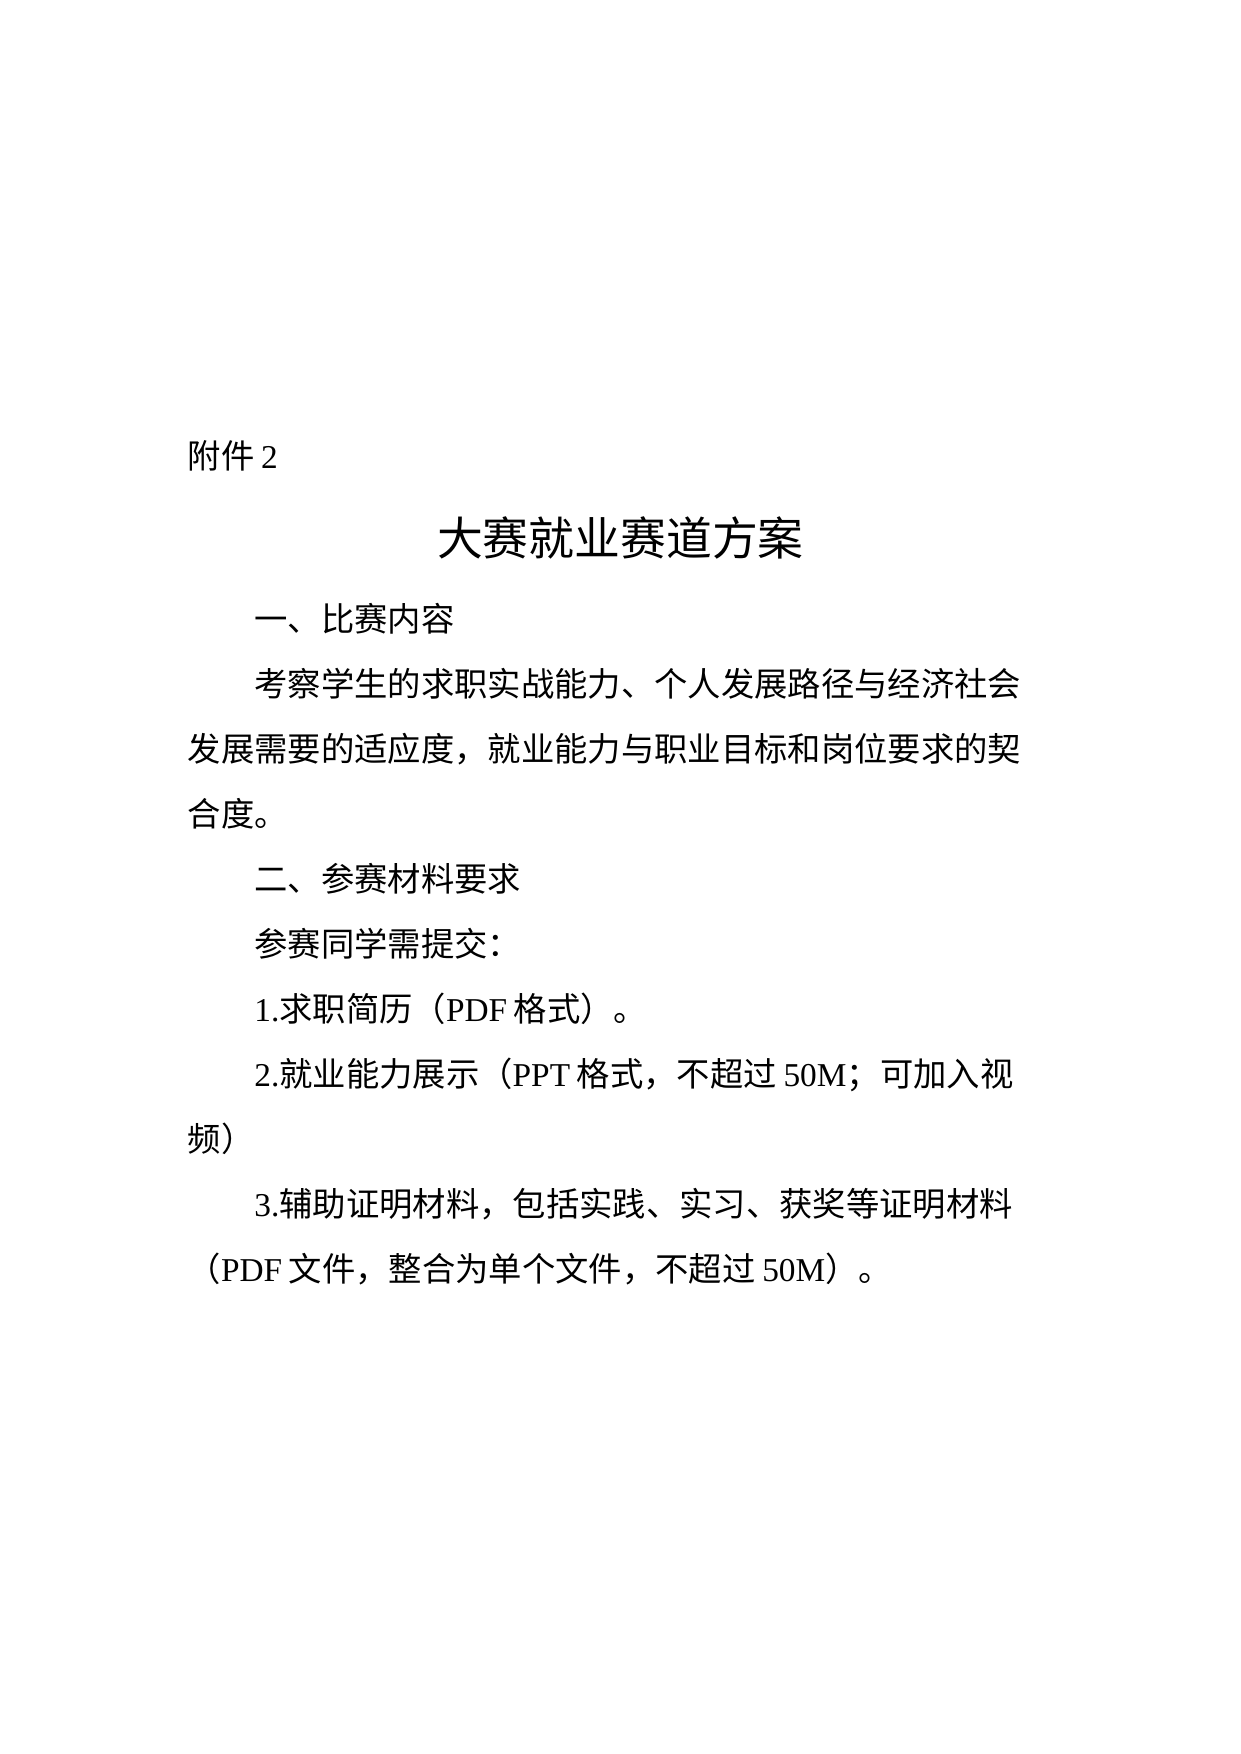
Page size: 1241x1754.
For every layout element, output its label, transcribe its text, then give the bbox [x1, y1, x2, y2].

text 一、比赛内容 [187, 584, 1053, 649]
text 3.辅助证明材料，包括实践、实习、获奖等证明材料（PDF文件，整合为单个文件，不超过50M）。 [187, 1169, 1053, 1299]
text 大赛就业赛道方案 [187, 487, 1053, 584]
text 附件2 [187, 422, 1053, 487]
text 考察学生的求职实战能力、个人发展路径与经济社会发展需要的适应度，就业能力与职业目标和岗位要求的契合度。 [187, 649, 1053, 844]
text 二、参赛材料要求 [187, 844, 1053, 909]
text 1.求职简历（PDF格式）。 [187, 974, 1053, 1039]
text 2.就业能力展示（PPT格式，不超过50M；可加入视频） [187, 1039, 1053, 1169]
text 参赛同学需提交： [187, 909, 1053, 974]
